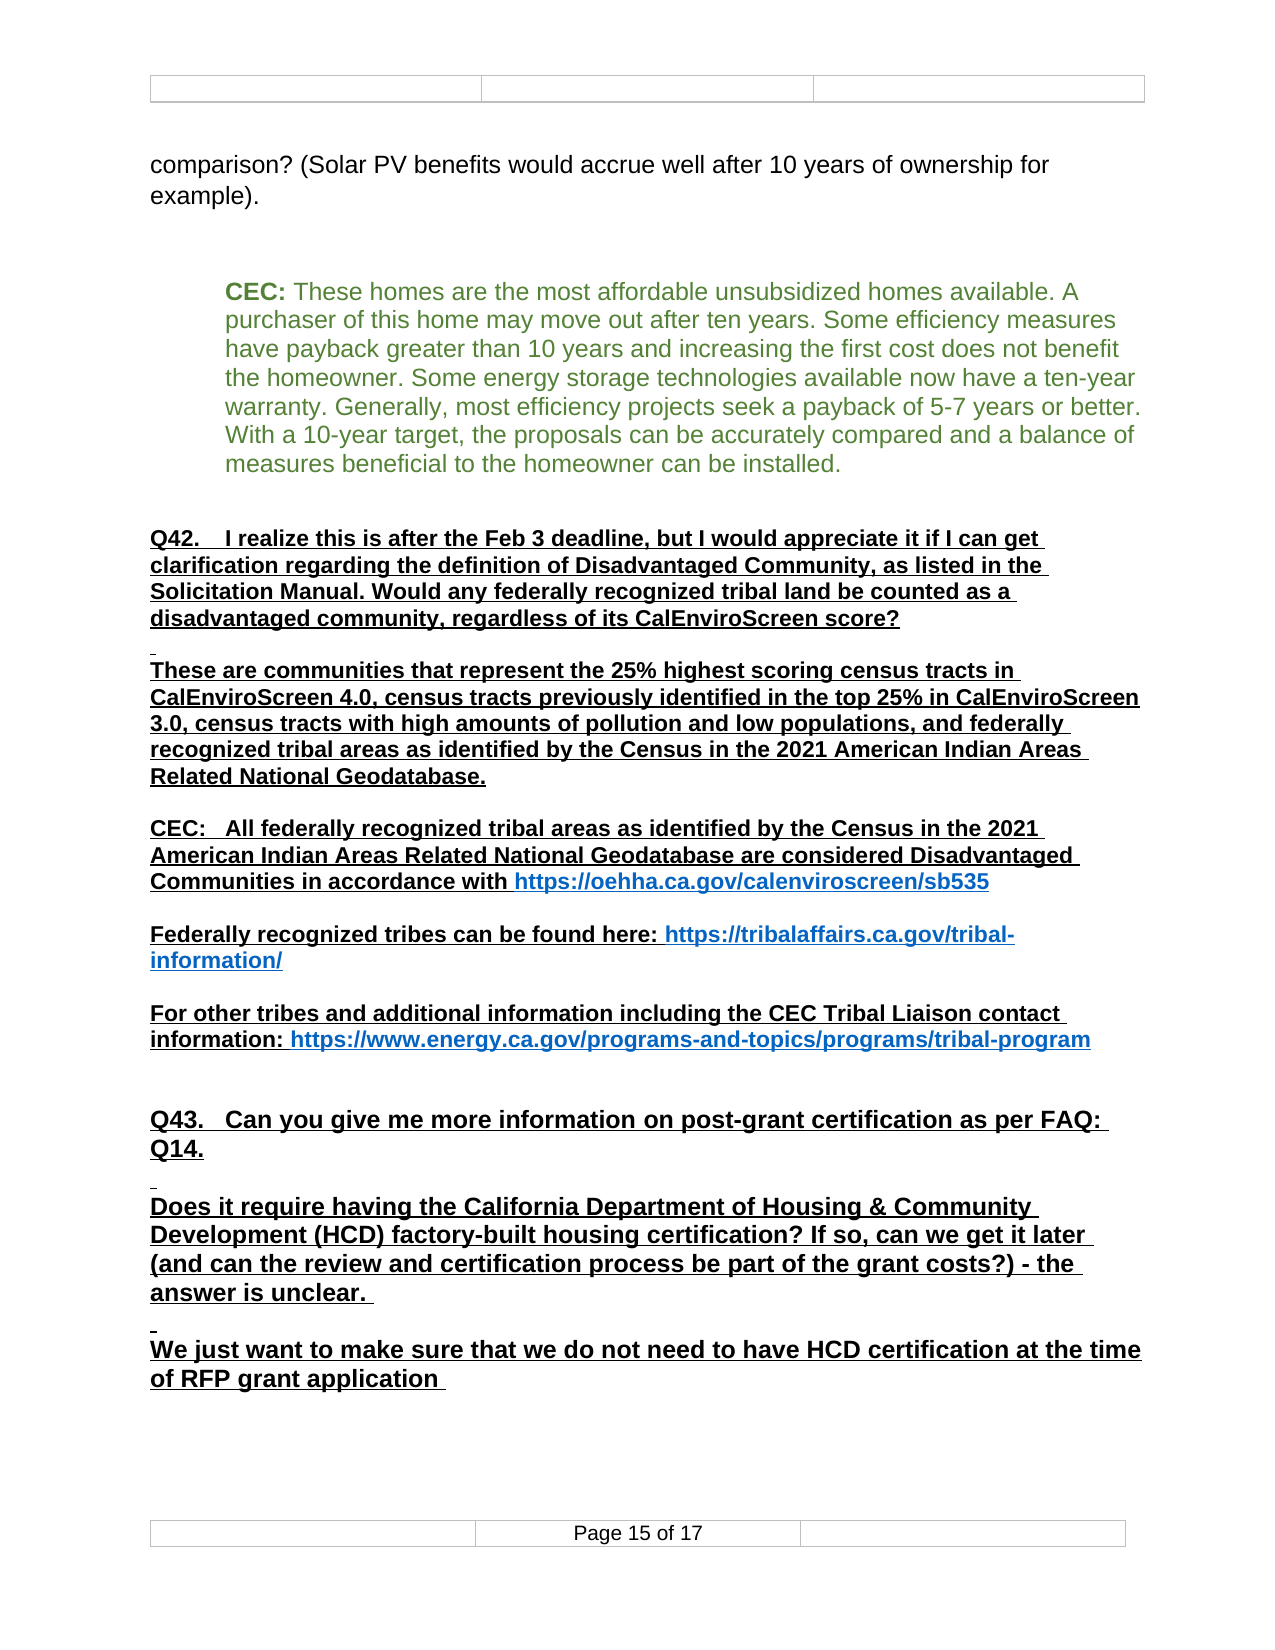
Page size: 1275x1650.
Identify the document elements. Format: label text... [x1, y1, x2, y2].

text Q43. Can you give me more information on post-grant certification as per FAQ: Q14. [150, 1105, 1144, 1163]
text Q42. I realize this is after the Feb 3 deadline, but I would appreciate it if I can get clarification regarding the definition of Disadvantaged Community, as listed in the Solicitation Manual. Would any federally recognized tribal land be counted as a disadvantaged community, regardless of its CalEnviroScreen score? [150, 525, 1144, 631]
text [150, 150, 1144, 210]
text We just want to make sure that we do not need to have HCD certification at the time of RFP grant application [150, 1335, 1144, 1393]
text For other tribes and additional information including the CEC Tribal Liaison contact information: https://www.energy.ca.gov/programs-and-topics/programs/tribal-program [150, 1000, 1144, 1052]
text Federally recognized tribes can be found here: https://tribalaffairs.ca.gov/tribal-information/ [150, 921, 1144, 973]
text CEC: These homes are the most affordable unsubsidized homes available. A purchaser of this home may move out after ten years. Some efficiency measures have payback greater than 10 years and increasing the first cost does not benefit the homeowner. Some energy storage technologies available now have a ten-year warranty. Generally, most efficiency projects seek a payback of 5-7 years or better. With a 10-year target, the proposals can be accurately compared and a balance of measures beneficial to the homeowner can be installed. [225, 276, 1144, 478]
text CEC: All federally recognized tribal areas as identified by the Census in the 2021 American Indian Areas Related National Geodatabase are considered Disadvantaged Communities in accordance with https://oehha.ca.gov/calenviroscreen/sb535 [150, 815, 1144, 894]
text These are communities that represent the 25% highest scoring census tracts in CalEnviroScreen 4.0, census tracts previously identified in the top 25% in CalEnviroScreen 3.0, census tracts with high amounts of pollution and low populations, and federally recognized tribal areas as identified by the Census in the 2021 American Indian Areas Related National Geodatabase. [150, 657, 1144, 789]
text Does it require having the California Department of Housing & Community Development (HCD) factory-built housing certification? If so, can we get it later (and can the review and certification process be part of the grant costs?) - the answer is unclear. [150, 1191, 1144, 1306]
